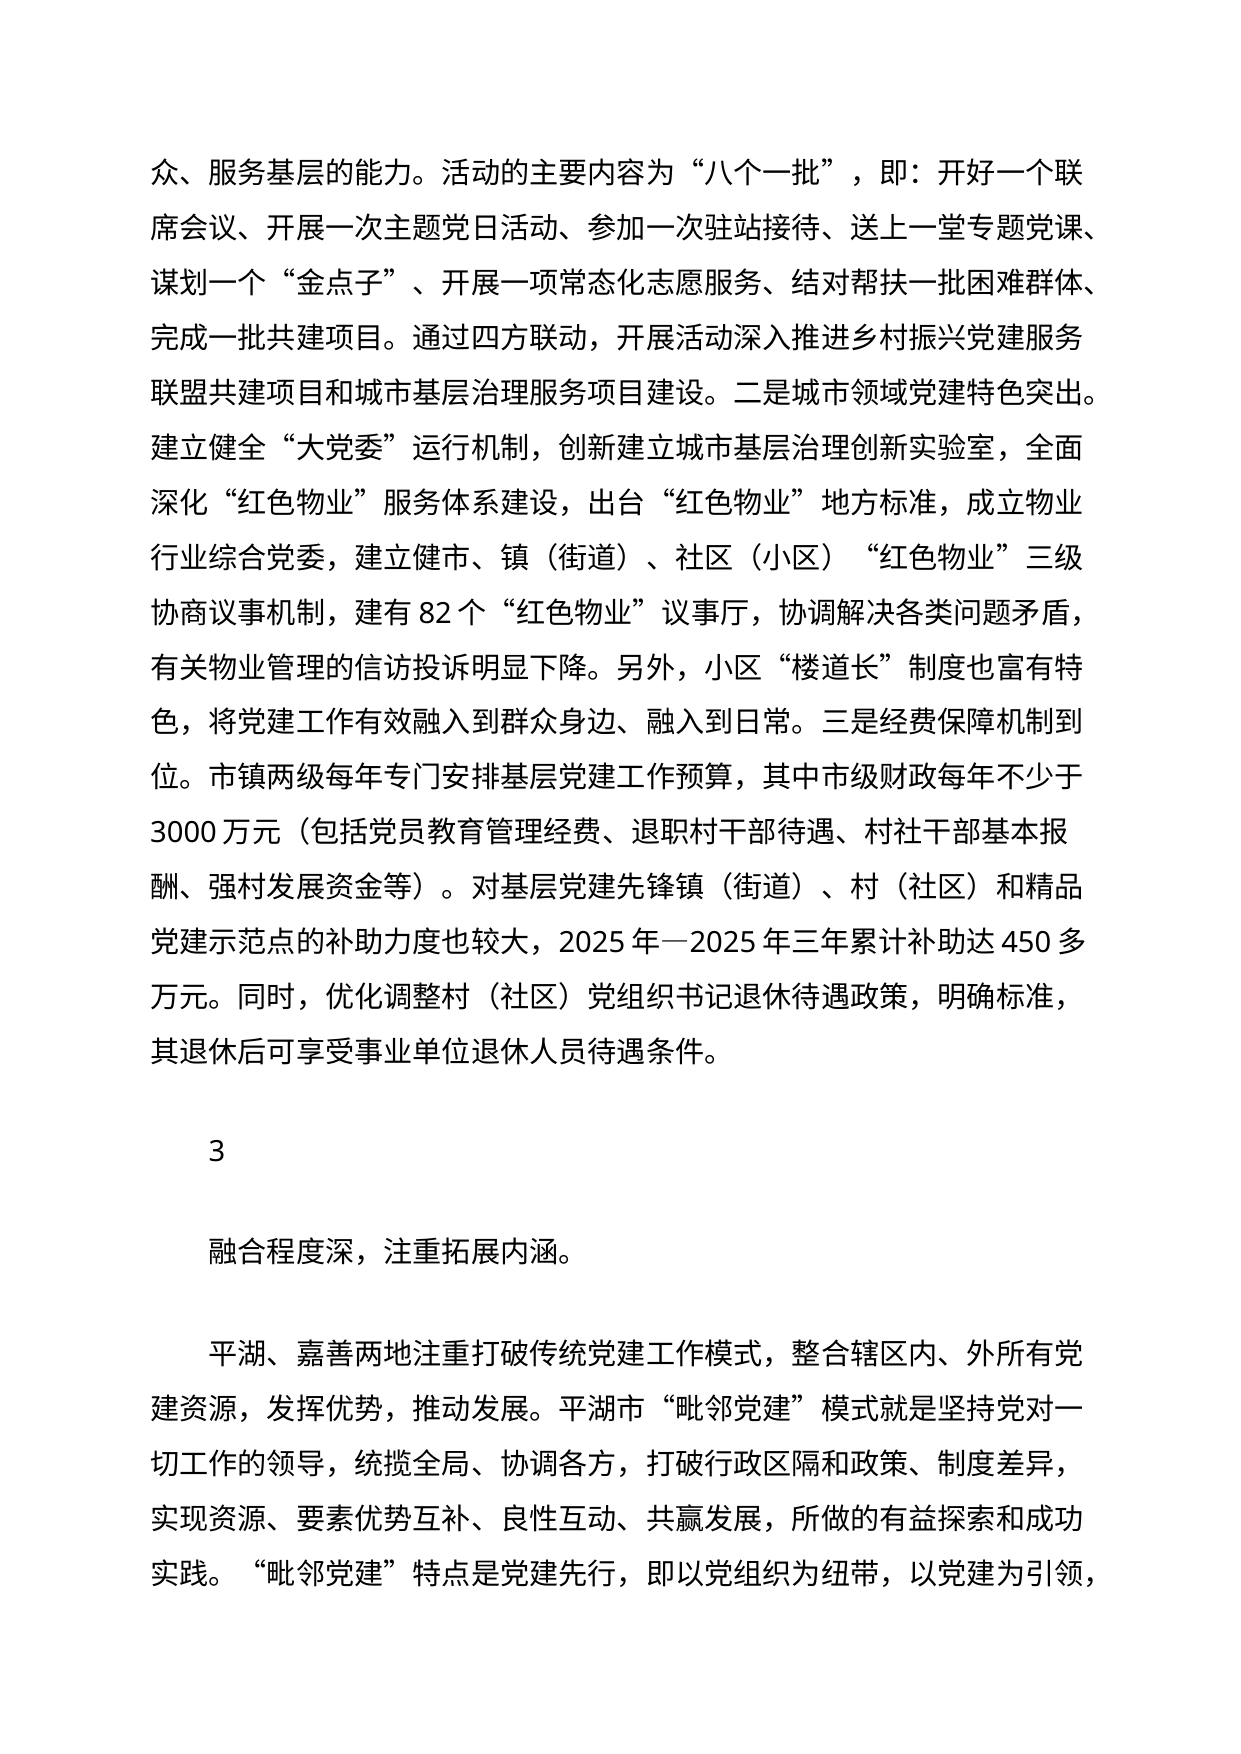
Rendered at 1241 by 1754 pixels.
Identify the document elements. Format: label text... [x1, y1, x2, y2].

text 融合程度深，注重拓展内涵。 [150, 1229, 1090, 1271]
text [150, 1331, 1090, 1592]
text 3 [150, 1130, 1090, 1170]
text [150, 150, 1090, 1071]
